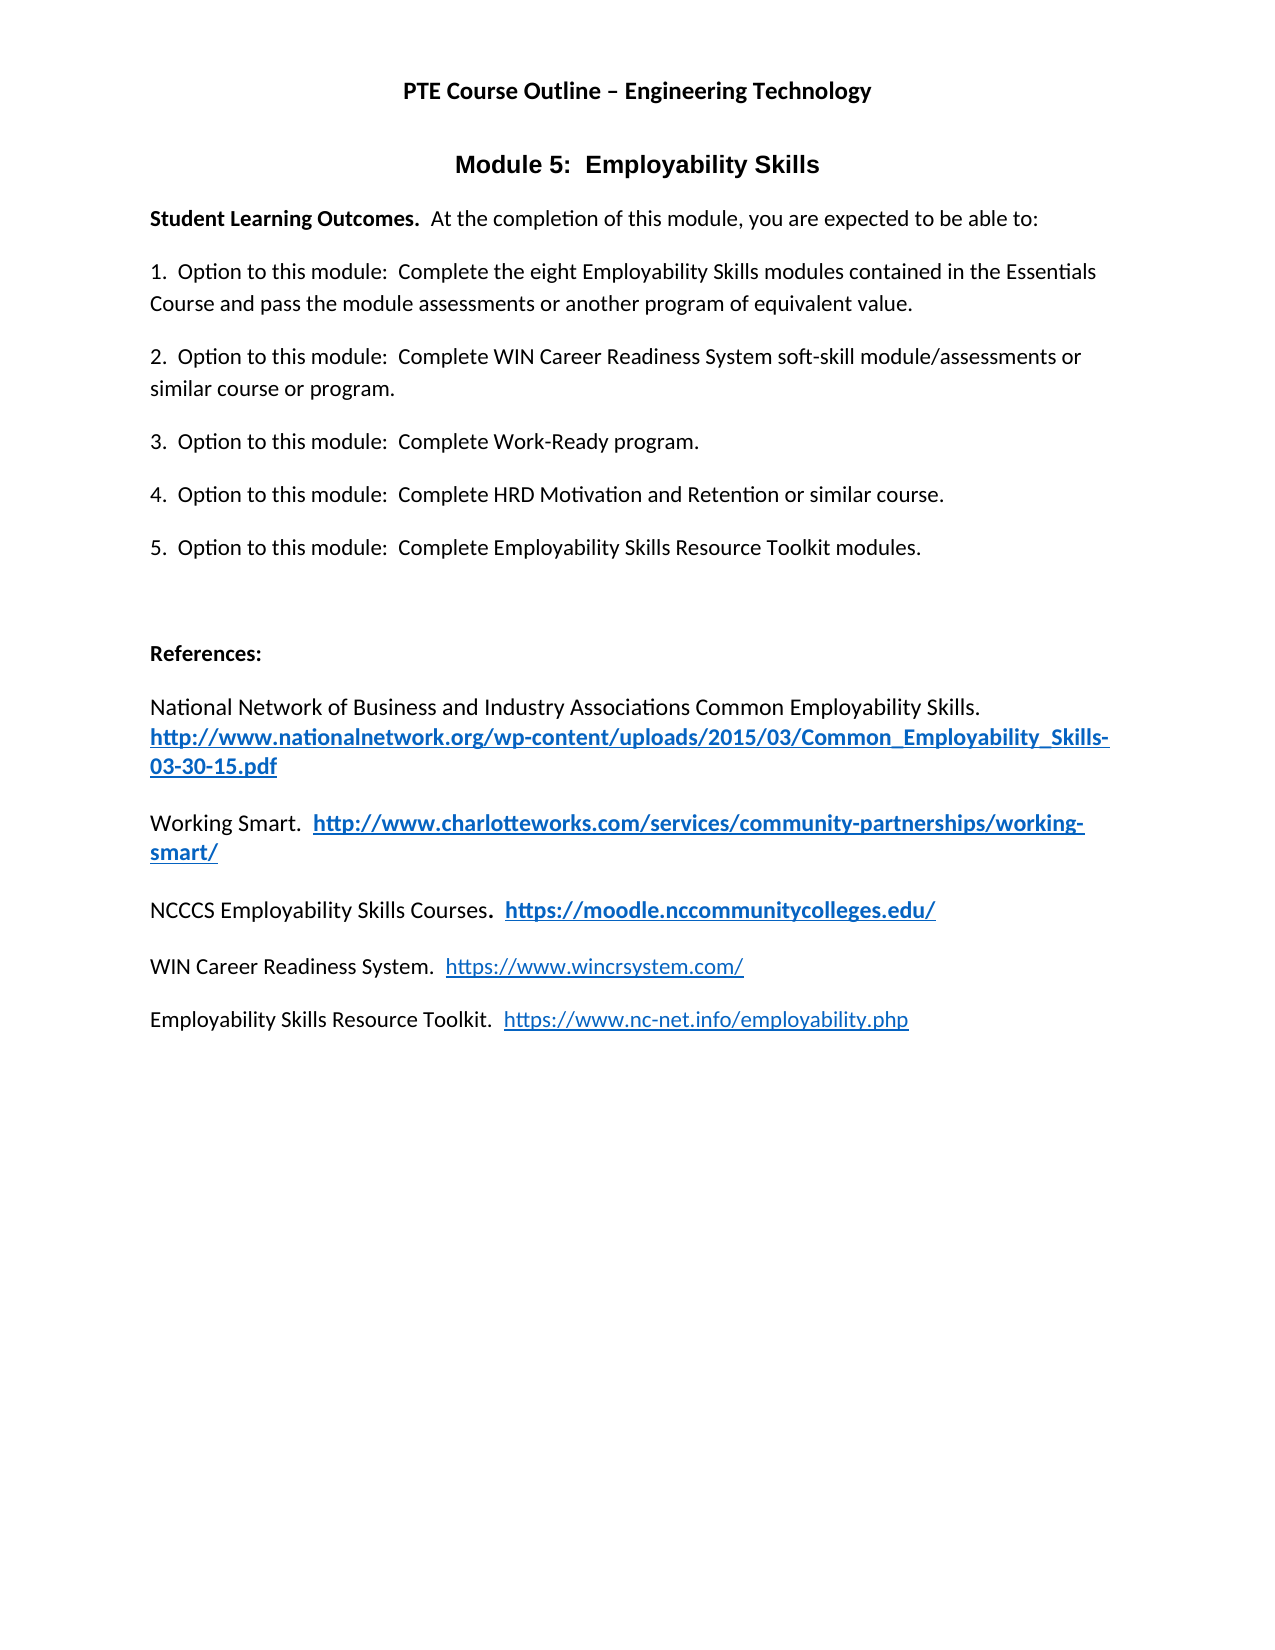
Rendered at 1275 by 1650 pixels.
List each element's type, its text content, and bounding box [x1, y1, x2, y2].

text NCCCS Employability Skills Courses. https://moodle.nccommunitycolleges.edu/ [150, 895, 1125, 924]
text References: [150, 639, 1125, 667]
text National Network of Business and Industry Associations Common Employability Skills. http://www.nationalnetwork.org/wp-content/uploads/2015/03/Common_Employability_Skills-03-30-15.pdf [150, 692, 1125, 780]
text Working Smart. http://www.charlotteworks.com/services/community-partnerships/working-smart/ [150, 808, 1125, 867]
text Student Learning Outcomes. At the completion of this module, you are expected to be able to: [150, 204, 1125, 232]
text 3. Option to this module: Complete Work-Ready program. [150, 427, 1125, 455]
text 1. Option to this module: Complete the eight Employability Skills modules contained in the Essentials Course and pass the module assessments or another program of equivalent value. [150, 257, 1125, 317]
text 5. Option to this module: Complete Employability Skills Resource Toolkit modules. [150, 533, 1125, 561]
text 2. Option to this module: Complete WIN Career Readiness System soft-skill module/assessments or similar course or program. [150, 342, 1125, 402]
text Employability Skills Resource Toolkit. https://www.nc-net.info/employability.php [150, 1005, 1125, 1033]
text 4. Option to this module: Complete HRD Motivation and Retention or similar course. [150, 480, 1125, 508]
text WIN Career Readiness System. https://www.wincrsystem.com/ [150, 952, 1125, 980]
text Module 5: Employability Skills [150, 150, 1125, 179]
